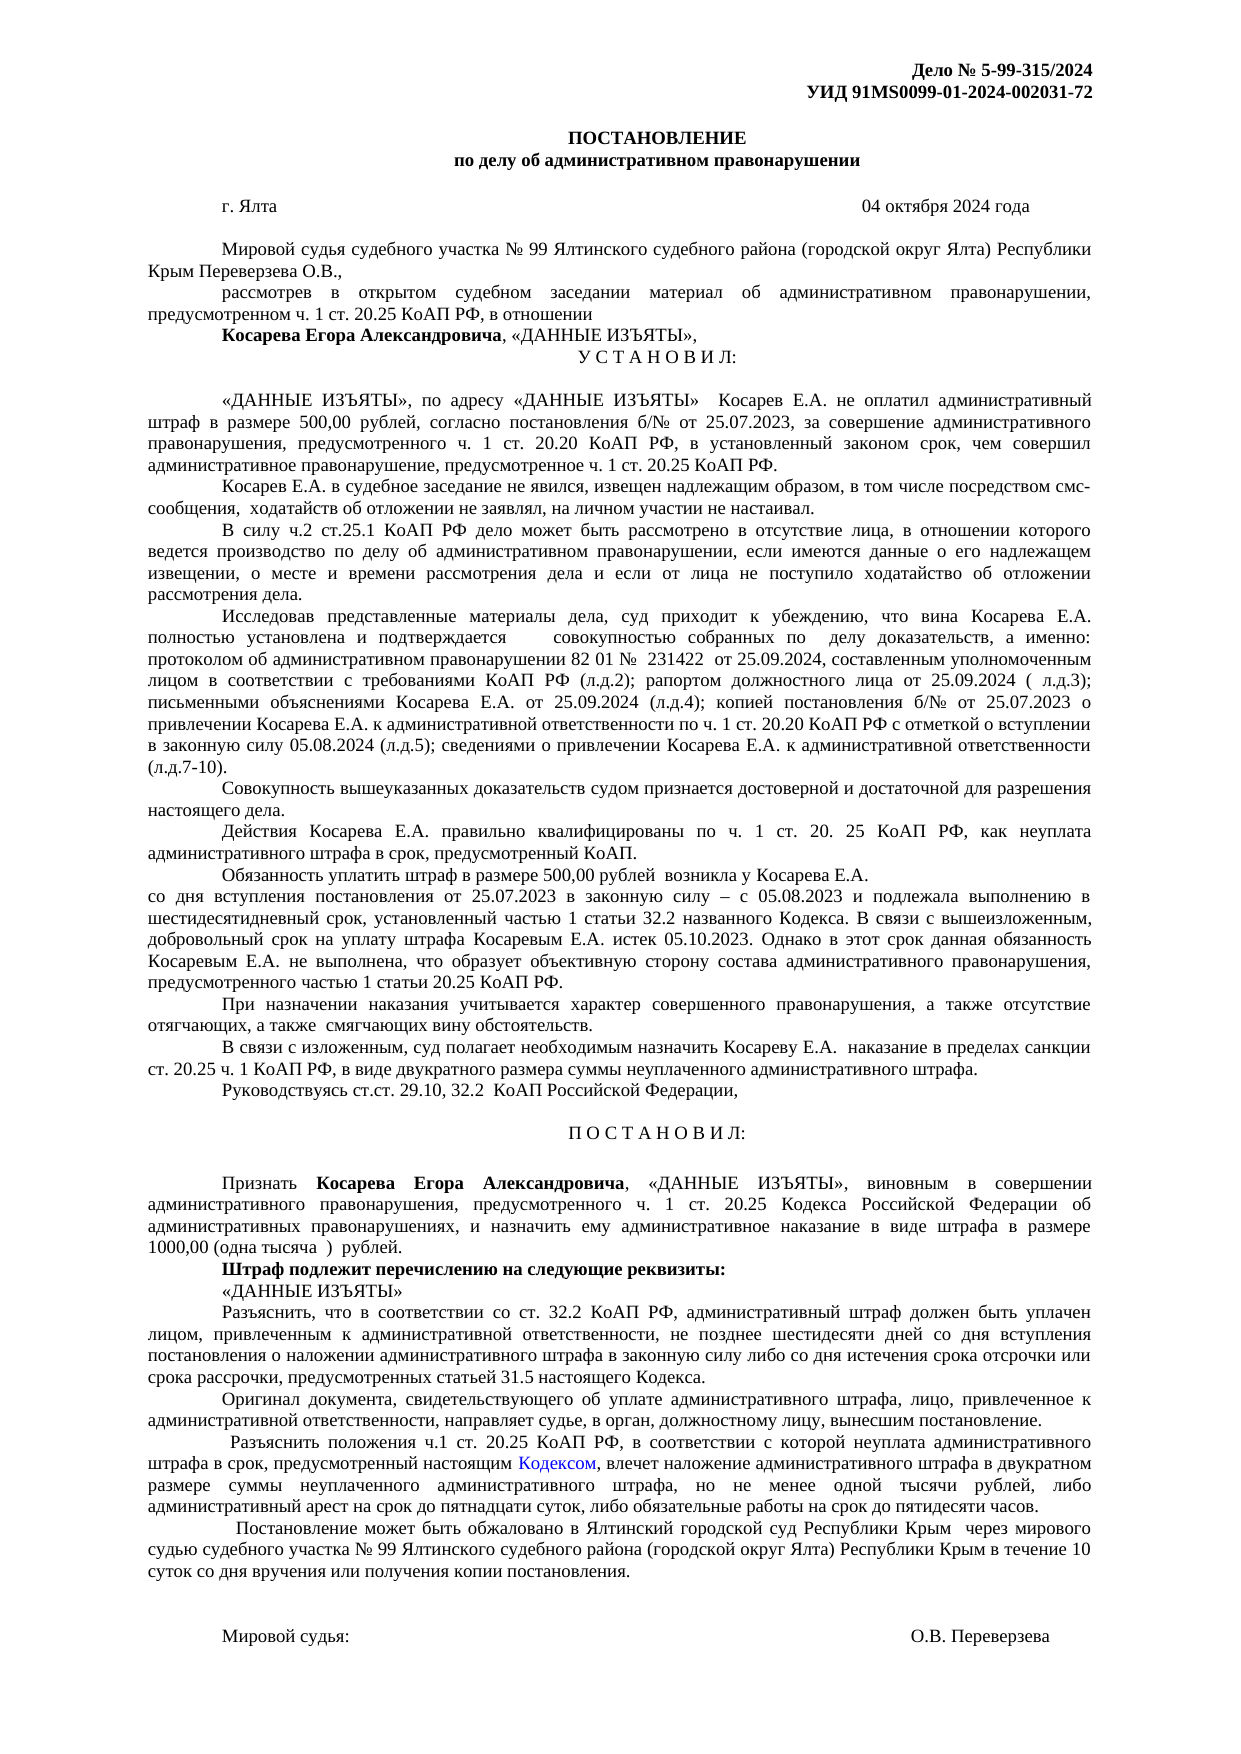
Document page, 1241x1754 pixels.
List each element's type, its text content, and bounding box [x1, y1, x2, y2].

text по делу об административном правонарушении [148, 149, 1092, 170]
subtitle ПОСТАНОВЛЕНИЕ [148, 127, 1092, 149]
text В связи с изложенным, суд полагает необходимым назначить Косареву Е.А. наказание в пределах санкции ст. 20.25 ч. 1 КоАП РФ, в виде двукратного размера суммы неуплаченного административного штрафа. [148, 1036, 1092, 1079]
text Мировой судья судебного участка № 99 Ялтинского судебного района (городской округ Ялта) Республики Крым Переверзева О.В., [148, 238, 1092, 281]
text рассмотрев в открытом судебном заседании материал об административном правонарушении, предусмотренном ч. 1 ст. 20.25 КоАП РФ, в отношении [148, 281, 1092, 324]
text Штраф подлежит перечислению на следующие реквизиты: [148, 1258, 1092, 1279]
text УИД 91MS0099-01-2024-002031-72 [148, 81, 1092, 102]
text Совокупность вышеуказанных доказательств судом признается достоверной и достаточной для разрешения настоящего дела. [148, 777, 1092, 820]
subtitle Дело № 5-99-315/2024 [148, 59, 1092, 81]
text г. Ялта 04 октября 2024 года [148, 195, 1092, 238]
text В силу ч.2 ст.25.1 КоАП РФ дело может быть рассмотрено в отсутствие лица, в отношении которого ведется производство по делу об административном правонарушении, если имеются данные о его надлежащем извещении, о месте и времени рассмотрения дела и если от лица не поступило ходатайство об отложении рассмотрения дела. [148, 518, 1092, 605]
text со дня вступления постановления от 25.07.2023 в законную силу – с 05.08.2023 и подлежала выполнению в шестидесятидневный срок, установленный частью 1 статьи 32.2 названного Кодекса. В связи с вышеизложенным, добровольный срок на уплату штрафа Косаревым Е.А. истек 05.10.2023. Однако в этот срок данная обязанность Косаревым Е.А. не выполнена, что образует объективную сторону состава административного правонарушения, предусмотренного частью 1 статьи 20.25 КоАП РФ. [148, 885, 1092, 993]
text Обязанность уплатить штраф в размере 500,00 рублей возникла у Косарева Е.А. [148, 863, 1092, 885]
text Исследовав представленные материалы дела, суд приходит к убеждению, что вина Косарева Е.А. полностью установлена и подтверждается совокупностью собранных по делу доказательств, а именно: протоколом об административном правонарушении 82 01 № 231422 от 25.09.2024, составленным уполномоченным лицом в соответствии с требованиями КоАП РФ (л.д.2); рапортом должностного лица от 25.09.2024 ( л.д.3); письменными объяснениями Косарева Е.А. от 25.09.2024 (л.д.4); копией постановления б/№ от 25.07.2023 о привлечении Косарева Е.А. к административной ответственности по ч. 1 ст. 20.20 КоАП РФ с отметкой о вступлении в законную силу 05.08.2024 (л.д.5); сведениями о привлечении Косарева Е.А. к административной ответственности (л.д.7-10). [148, 605, 1092, 777]
text Действия Косарева Е.А. правильно квалифицированы по ч. 1 ст. 20. 25 КоАП РФ, как неуплата административного штрафа в срок, предусмотренный КоАП. [148, 820, 1092, 863]
text Косарева Егора Александровича, «ДАННЫЕ ИЗЪЯТЫ», [148, 324, 1092, 346]
text У С Т А Н О В И Л: [148, 346, 1092, 367]
text Косарев Е.А. в судебное заседание не явился, извещен надлежащим образом, в том числе посредством смс-сообщения, ходатайств об отложении не заявлял, на личном участии не настаивал. [148, 475, 1092, 518]
text Оригинал документа, свидетельствующего об уплате административного штрафа, лицо, привлеченное к административной ответственности, направляет судье, в орган, должностному лицу, вынесшим постановление. [148, 1387, 1092, 1431]
text «ДАННЫЕ ИЗЪЯТЫ» [148, 1279, 1092, 1301]
text Руководствуясь ст.ст. 29.10, 32.2 КоАП Российской Федерации, [148, 1079, 1092, 1101]
text «ДАННЫЕ ИЗЪЯТЫ», по адресу «ДАННЫЕ ИЗЪЯТЫ» Косарев Е.А. не оплатил административный штраф в размере 500,00 рублей, согласно постановления б/№ от 25.07.2023, за совершение административного правонарушения, предусмотренного ч. 1 ст. 20.20 КоАП РФ, в установленный законом срок, чем совершил административное правонарушение, предусмотренное ч. 1 ст. 20.25 КоАП РФ. [148, 389, 1092, 475]
text Разъяснить положения ч.1 ст. 20.25 КоАП РФ, в соответствии с которой неуплата административного штрафа в срок, предусмотренный настоящим Кодексом, влечет наложение административного штрафа в двукратном размере суммы неуплаченного административного штрафа, но не менее одной тысячи рублей, либо административный арест на срок до пятнадцати суток, либо обязательные работы на срок до пятидесяти часов. [148, 1431, 1092, 1517]
text П О С Т А Н О В И Л: [148, 1122, 1092, 1144]
text Мировой судья: О.В. Переверзева [221, 1624, 1092, 1646]
text При назначении наказания учитывается характер совершенного правонарушения, а также отсутствие отягчающих, а также смягчающих вину обстоятельств. [148, 993, 1092, 1036]
text Признать Косарева Егора Александровича, «ДАННЫЕ ИЗЪЯТЫ», виновным в совершении административного правонарушения, предусмотренного ч. 1 ст. 20.25 Кодекса Российской Федерации об административных правонарушениях, и назначить ему административное наказание в виде штрафа в размере 1000,00 (одна тысяча ) рублей. [148, 1172, 1092, 1258]
text Разъяснить, что в соответствии со ст. 32.2 КоАП РФ, административный штраф должен быть уплачен лицом, привлеченным к административной ответственности, не позднее шестидесяти дней со дня вступления постановления о наложении административного штрафа в законную силу либо со дня истечения срока отсрочки или срока рассрочки, предусмотренных статьей 31.5 настоящего Кодекса. [148, 1301, 1092, 1387]
text Постановление может быть обжаловано в Ялтинский городской суд Республики Крым через мирового судью судебного участка № 99 Ялтинского судебного района (городской округ Ялта) Республики Крым в течение 10 суток со дня вручения или получения копии постановления. [148, 1517, 1092, 1581]
